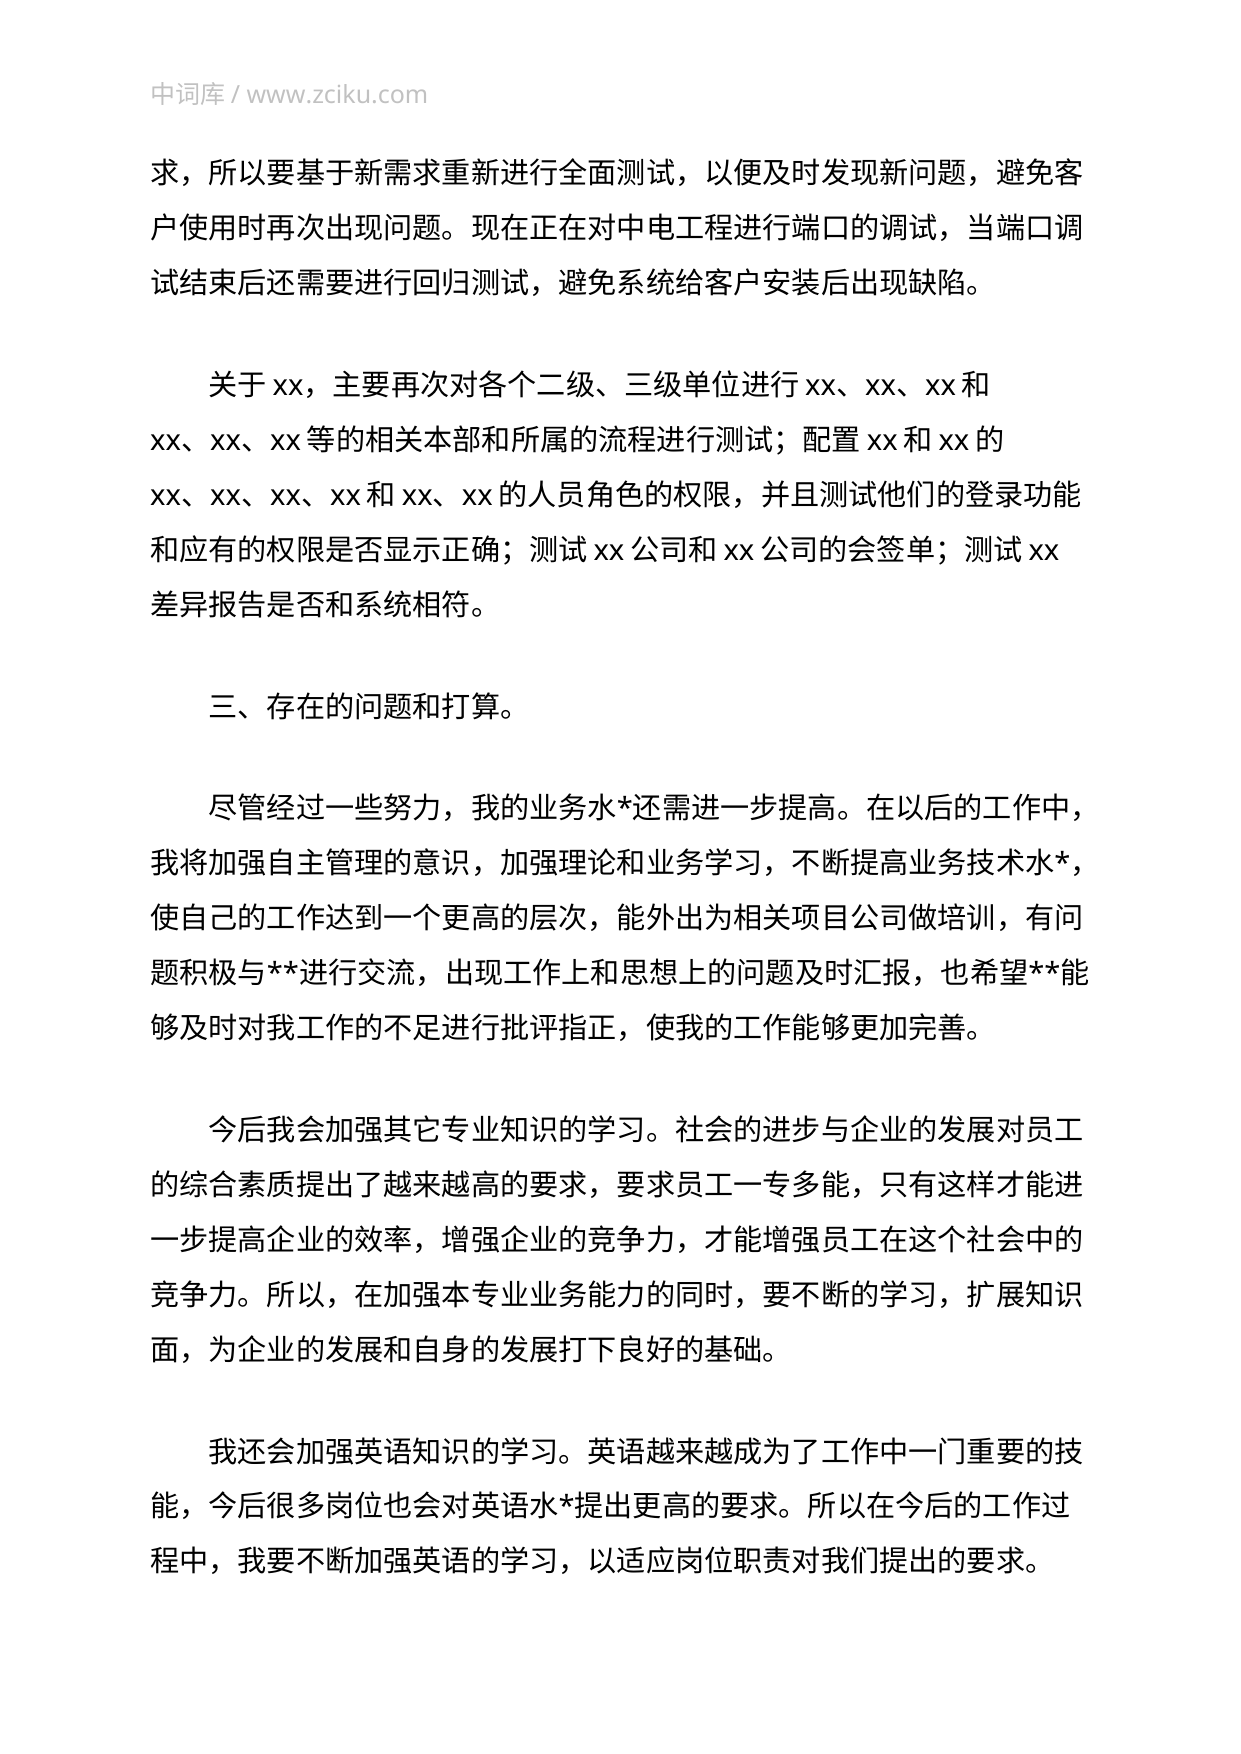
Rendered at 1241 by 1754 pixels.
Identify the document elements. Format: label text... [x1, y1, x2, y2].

text 三、存在的问题和打算。 [150, 683, 1090, 726]
text 我还会加强英语知识的学习。英语越来越成为了工作中一门重要的技能，今后很多岗位也会对英语水*提出更高的要求。所以在今后的工作过程中，我要不断加强英语的学习，以适应岗位职责对我们提出的要求。 [150, 1428, 1090, 1580]
text 尽管经过一些努力，我的业务水*还需进一步提高。在以后的工作中，我将加强自主管理的意识，加强理论和业务学习，不断提高业务技术水*，使自己的工作达到一个更高的层次，能外出为相关项目公司做培训，有问题积极与**进行交流，出现工作上和思想上的问题及时汇报，也希望**能够及时对我工作的不足进行批评指正，使我的工作能够更加完善。 [150, 785, 1090, 1047]
text 今后我会加强其它专业知识的学习。社会的进步与企业的发展对员工的综合素质提出了越来越高的要求，要求员工一专多能，只有这样才能进一步提高企业的效率，增强企业的竞争力，才能增强员工在这个社会中的竞争力。所以，在加强本专业业务能力的同时，要不断的学习，扩展知识面，为企业的发展和自身的发展打下良好的基础。 [150, 1107, 1090, 1369]
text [150, 150, 1090, 302]
text 关于xx，主要再次对各个二级、三级单位进行xx、xx、xx和xx、xx、xx等的相关本部和所属的流程进行测试；配置xx和xx的xx、xx、xx、xx和xx、xx的人员角色的权限，并且测试他们的登录功能和应有的权限是否显示正确；测试xx公司和xx公司的会签单；测试xx差异报告是否和系统相符。 [150, 362, 1090, 624]
